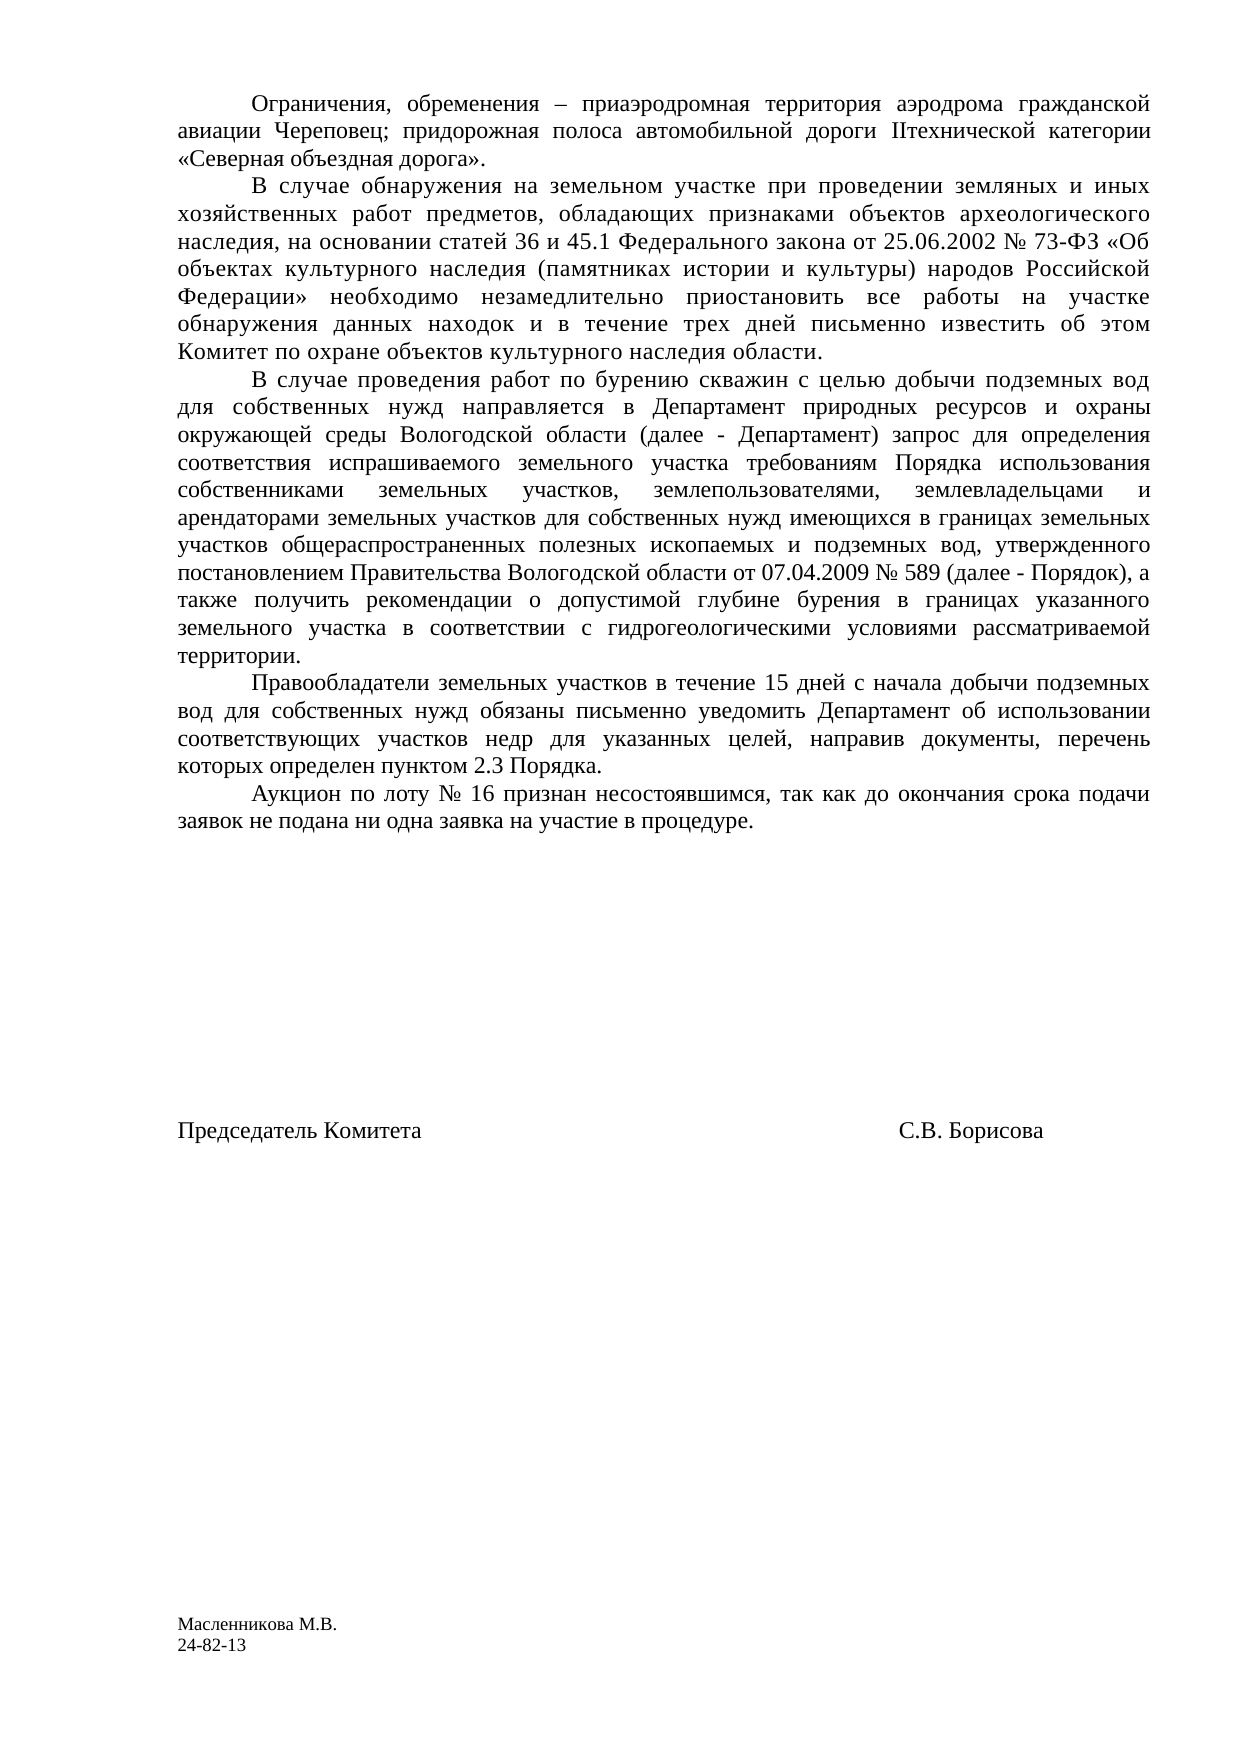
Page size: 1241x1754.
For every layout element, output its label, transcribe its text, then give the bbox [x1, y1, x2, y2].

text В случае проведения работ по бурению скважин с целью добычи подземных вод для собственных нужд направляется в Департамент природных ресурсов и охраны окружающей среды Вологодской области (далее - Департамент) запрос для определения соответствия испрашиваемого земельного участка требованиям Порядка использования собственниками земельных участков, землепользователями, землевладельцами и арендаторами земельных участков для собственных нужд имеющихся в границах земельных участков общераспространенных полезных ископаемых и подземных вод, утвержденного постановлением Правительства Вологодской области от 07.04.2009 № 589 (далее - Порядок), а также получить рекомендации о допустимой глубине бурения в границах указанного земельного участка в соответствии с гидрогеологическими условиями рассматриваемой территории. [177, 365, 1152, 668]
text Ограничения, обременения – приаэродромная территория аэродрома гражданской авиации Череповец; придорожная полоса автомобильной дороги IIтехнической категории «Северная объездная дорога». [177, 89, 1152, 171]
text Аукцион по лоту № 16 признан несостоявшимся, так как до окончания срока подачи заявок не подана ни одна заявка на участие в процедуре. [177, 779, 1152, 834]
text Масленникова М.В. [177, 1613, 1152, 1634]
text 24-82-13 [177, 1634, 1152, 1656]
text Председатель Комитета С.В. Борисова [177, 1116, 1152, 1143]
text Правообладатели земельных участков в течение 15 дней с начала добычи подземных вод для собственных нужд обязаны письменно уведомить Департамент об использовании соответствующих участков недр для указанных целей, направив документы, перечень которых определен пунктом 2.3 Порядка. [177, 668, 1152, 779]
text В случае обнаружения на земельном участке при проведении земляных и иных хозяйственных работ предметов, обладающих признаками объектов археологического наследия, на основании статей 36 и 45.1 Федерального закона от 25.06.2002 № 73-ФЗ «Об объектах культурного наследия (памятниках истории и культуры) народов Российской Федерации» необходимо незамедлительно приостановить все работы на участке обнаружения данных находок и в течение трех дней письменно известить об этом Комитет по охране объектов культурного наследия области. [177, 171, 1152, 365]
